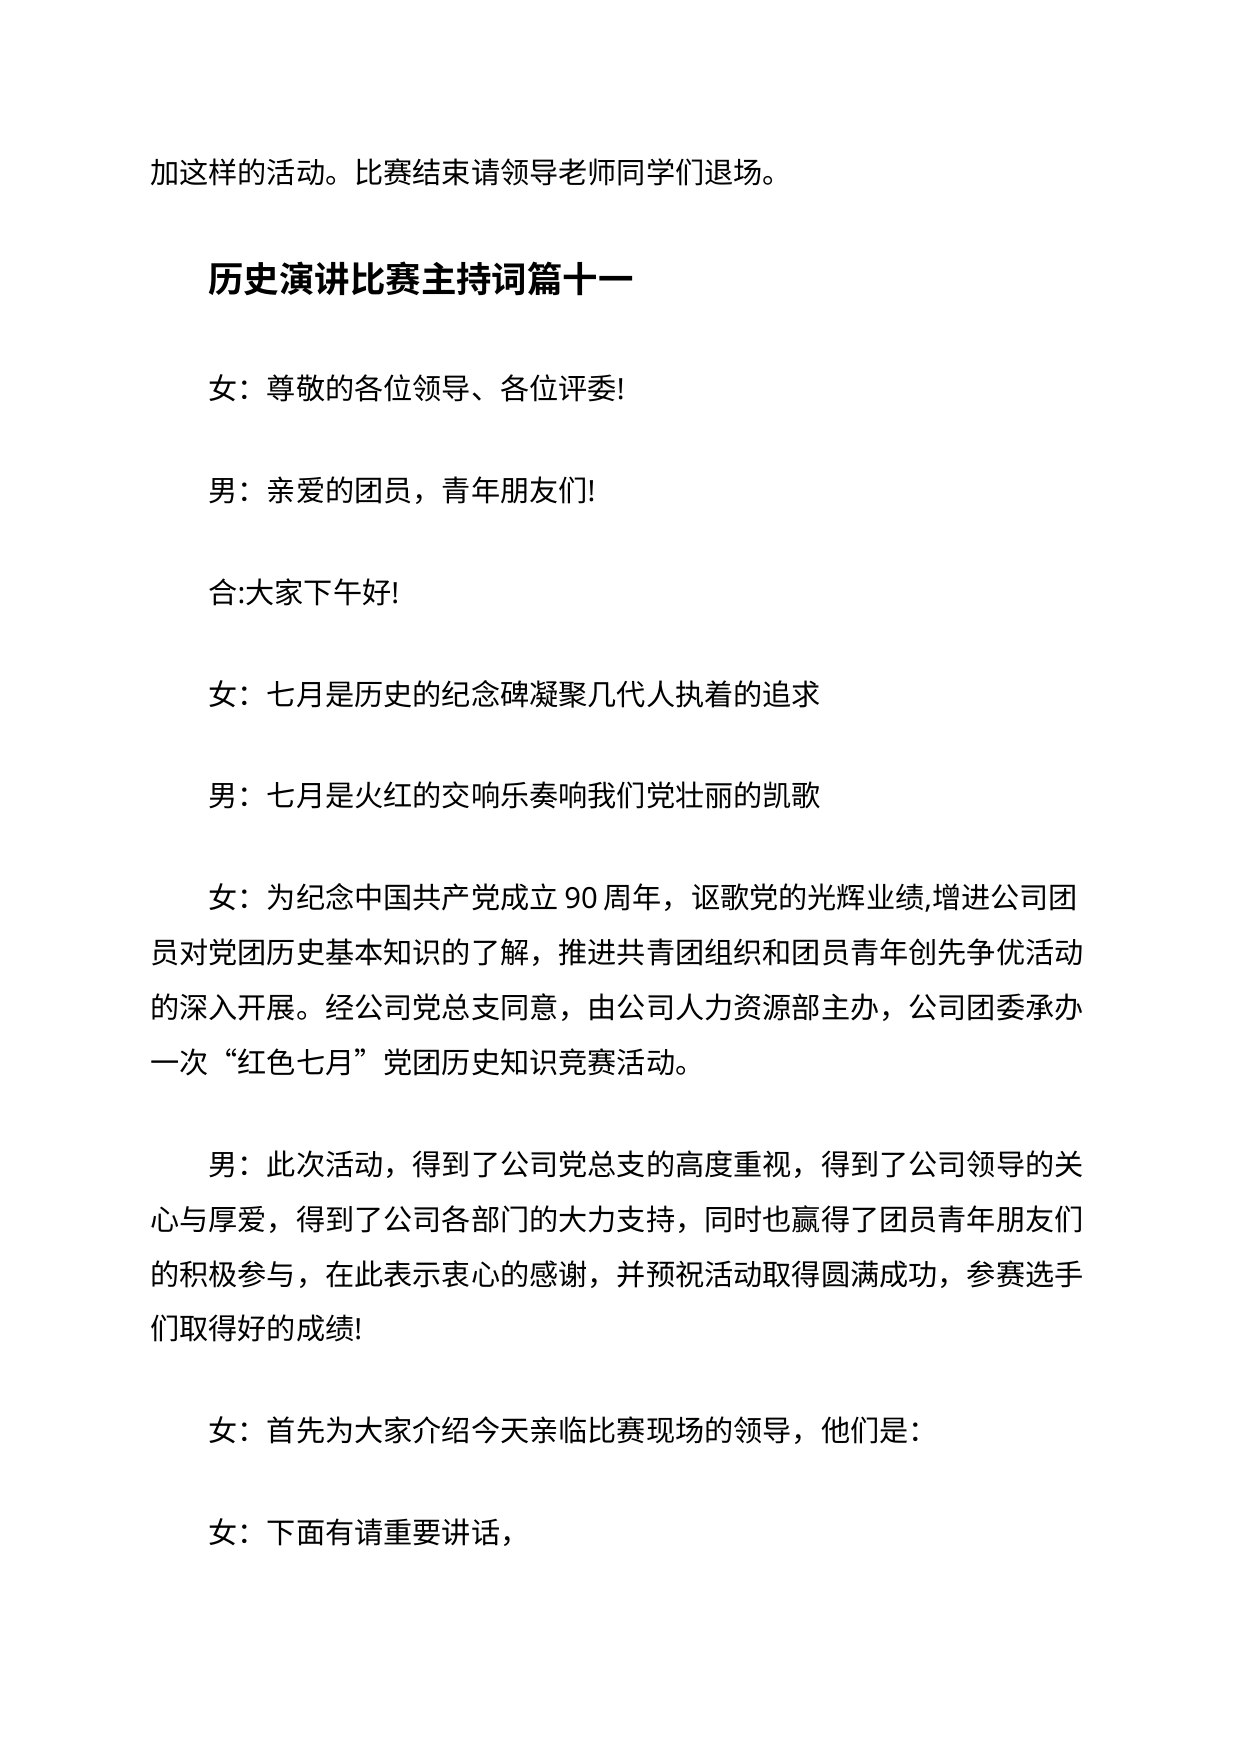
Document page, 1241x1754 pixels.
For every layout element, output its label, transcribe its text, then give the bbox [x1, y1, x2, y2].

text 男：亲爱的团员，青年朋友们! [150, 467, 1090, 509]
text 男：此次活动，得到了公司党总支的高度重视，得到了公司领导的关心与厚爱，得到了公司各部门的大力支持，同时也赢得了团员青年朋友们的积极参与，在此表示衷心的感谢，并预祝活动取得圆满成功，参赛选手们取得好的成绩! [150, 1141, 1090, 1348]
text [150, 150, 1090, 192]
text 女：为纪念中国共产党成立90周年，讴歌党的光辉业绩,增进公司团员对党团历史基本知识的了解，推进共青团组织和团员青年创先争优活动的深入开展。经公司党总支同意，由公司人力资源部主办，公司团委承办一次“红色七月”党团历史知识竞赛活动。 [150, 875, 1090, 1082]
text 历史演讲比赛主持词篇十一 [150, 252, 1090, 303]
text 女：尊敬的各位领导、各位评委! [150, 365, 1090, 408]
text 女：首先为大家介绍今天亲临比赛现场的领导，他们是： [150, 1408, 1090, 1450]
text 女：七月是历史的纪念碑凝聚几代人执着的追求 [150, 671, 1090, 713]
text 女：下面有请重要讲话， [150, 1510, 1090, 1552]
text 男：七月是火红的交响乐奏响我们党壮丽的凯歌 [150, 773, 1090, 815]
text 合:大家下午好! [150, 569, 1090, 612]
